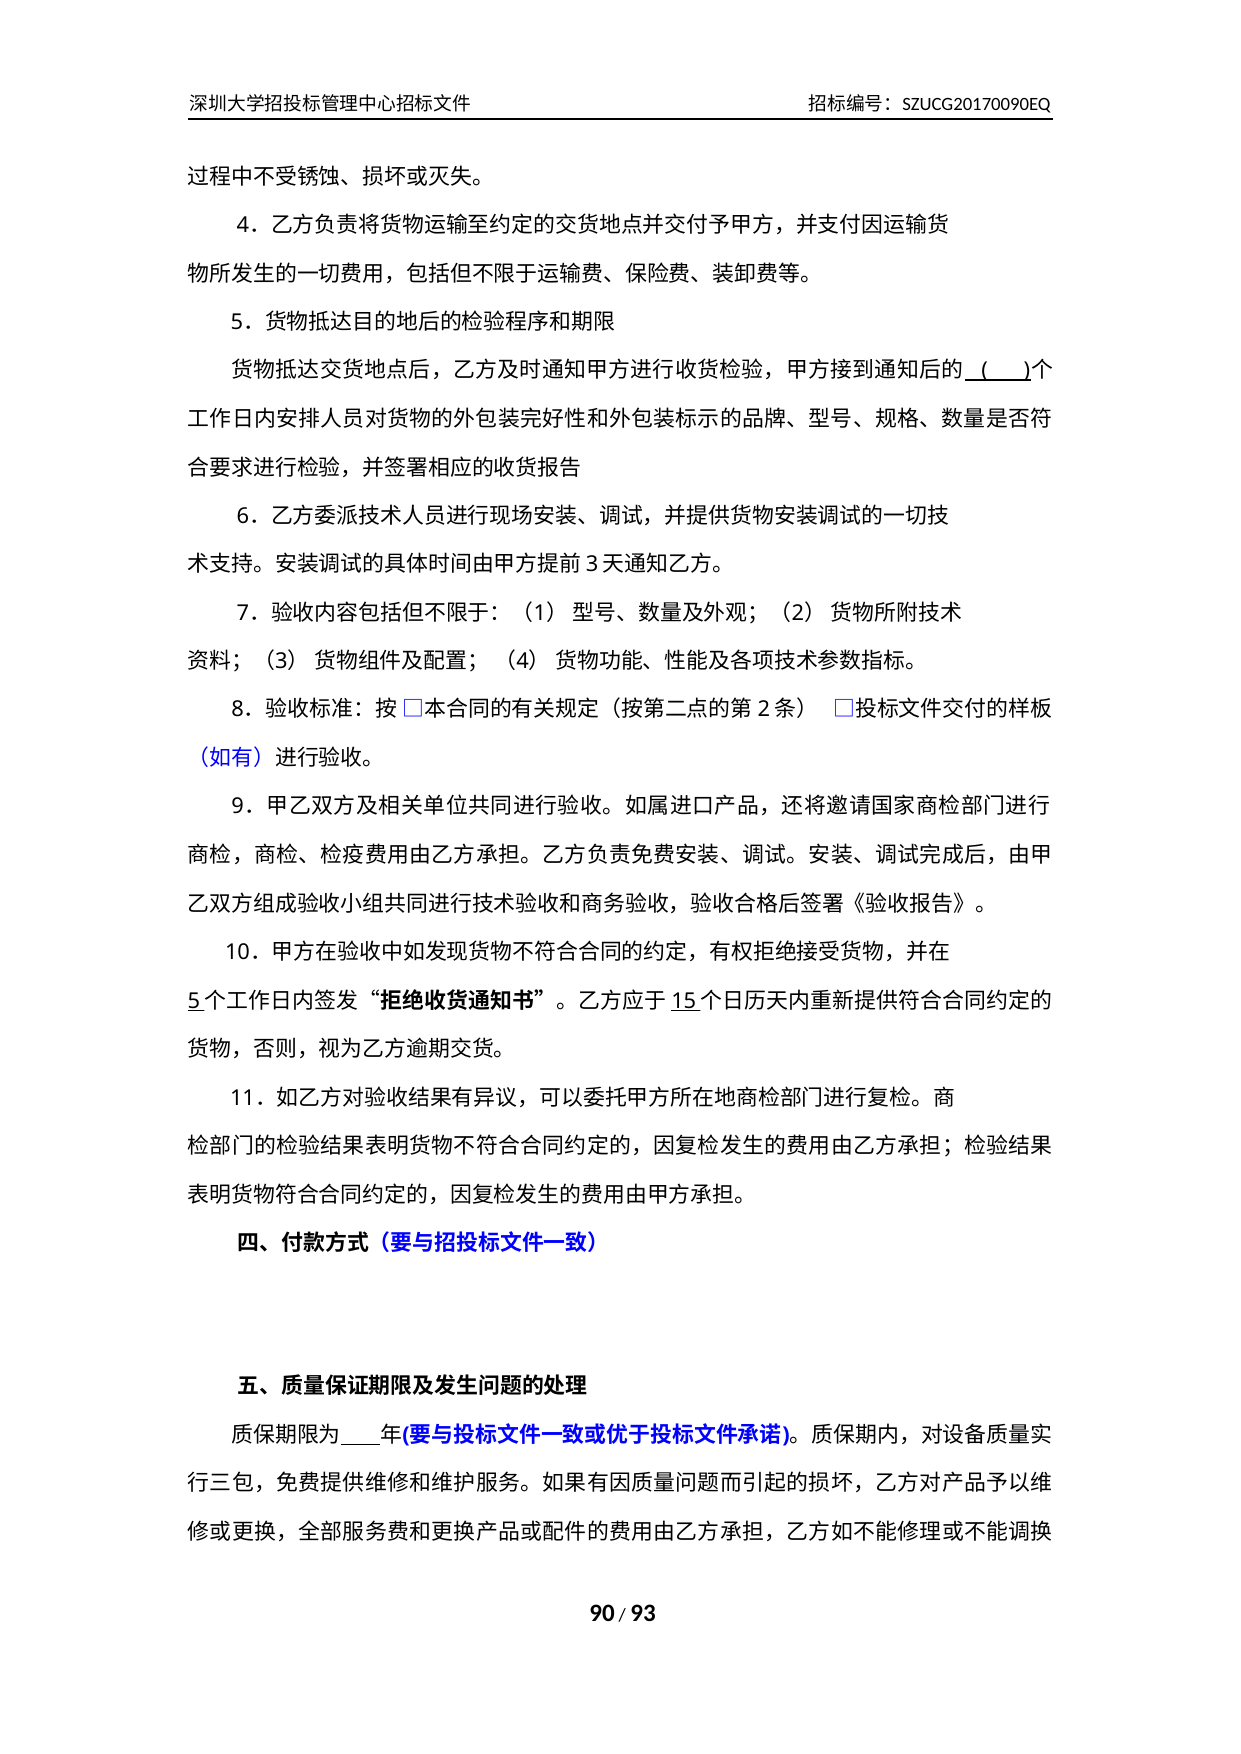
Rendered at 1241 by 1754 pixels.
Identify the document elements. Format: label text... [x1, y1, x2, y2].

text 四、付款方式（要与招投标文件一致） [237, 1225, 1053, 1257]
text 6．乙方委派技术人员进行现场安装、调试，并提供货物安装调试的一切技 [236, 498, 1053, 530]
text 检部门的检验结果表明货物不符合合同约定的，因复检发生的费用由乙方承担；检验结果表明货物符合合同约定的，因复检发生的费用由甲方承担。 [187, 1128, 1053, 1209]
text 4．乙方负责将货物运输至约定的交货地点并交付予甲方，并支付因运输货 [236, 207, 1053, 239]
text 货物抵达交货地点后，乙方及时通知甲方进行收货检验，甲方接到通知后的 ( )个工作日内安排人员对货物的外包装完好性和外包装标示的品牌、型号、规格、数量是否符合要求进行检验，并签署相应的收货报告 [187, 352, 1053, 482]
text 5个工作日内签发“拒绝收货通知书”。乙方应于15个日历天内重新提供符合合同约定的货物，否则，视为乙方逾期交货。 [187, 982, 1053, 1063]
text 资料；（3） 货物组件及配置； （4） 货物功能、性能及各项技术参数指标。 [187, 643, 1053, 675]
text 11．如乙方对验收结果有异议，可以委托甲方所在地商检部门进行复检。商 [230, 1079, 1053, 1112]
text 9．甲乙双方及相关单位共同进行验收。如属进口产品，还将邀请国家商检部门进行商检，商检、检疫费用由乙方承担。乙方负责免费安装、调试。安装、调试完成后，由甲乙双方组成验收小组共同进行技术验收和商务验收，验收合格后签署《验收报告》。 [187, 788, 1053, 918]
text 8．验收标准：按 □本合同的有关规定（按第二点的第2条） □投标文件交付的样板（如有）进行验收。 [187, 691, 1053, 772]
text 五、质量保证期限及发生问题的处理 [237, 1368, 1053, 1400]
text 5．货物抵达目的地后的检验程序和期限 [187, 303, 1053, 336]
text 7．验收内容包括但不限于：（1） 型号、数量及外观；（2） 货物所附技术 [236, 594, 1053, 627]
text 术支持。安装调试的具体时间由甲方提前3天通知乙方。 [187, 546, 1053, 578]
text 物所发生的一切费用，包括但不限于运输费、保险费、装卸费等。 [187, 255, 1053, 288]
text 过程中不受锈蚀、损坏或灭失。 [187, 158, 1053, 191]
text 10．甲方在验收中如发现货物不符合合同的约定，有权拒绝接受货物，并在 [225, 934, 1053, 966]
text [187, 1416, 1053, 1546]
